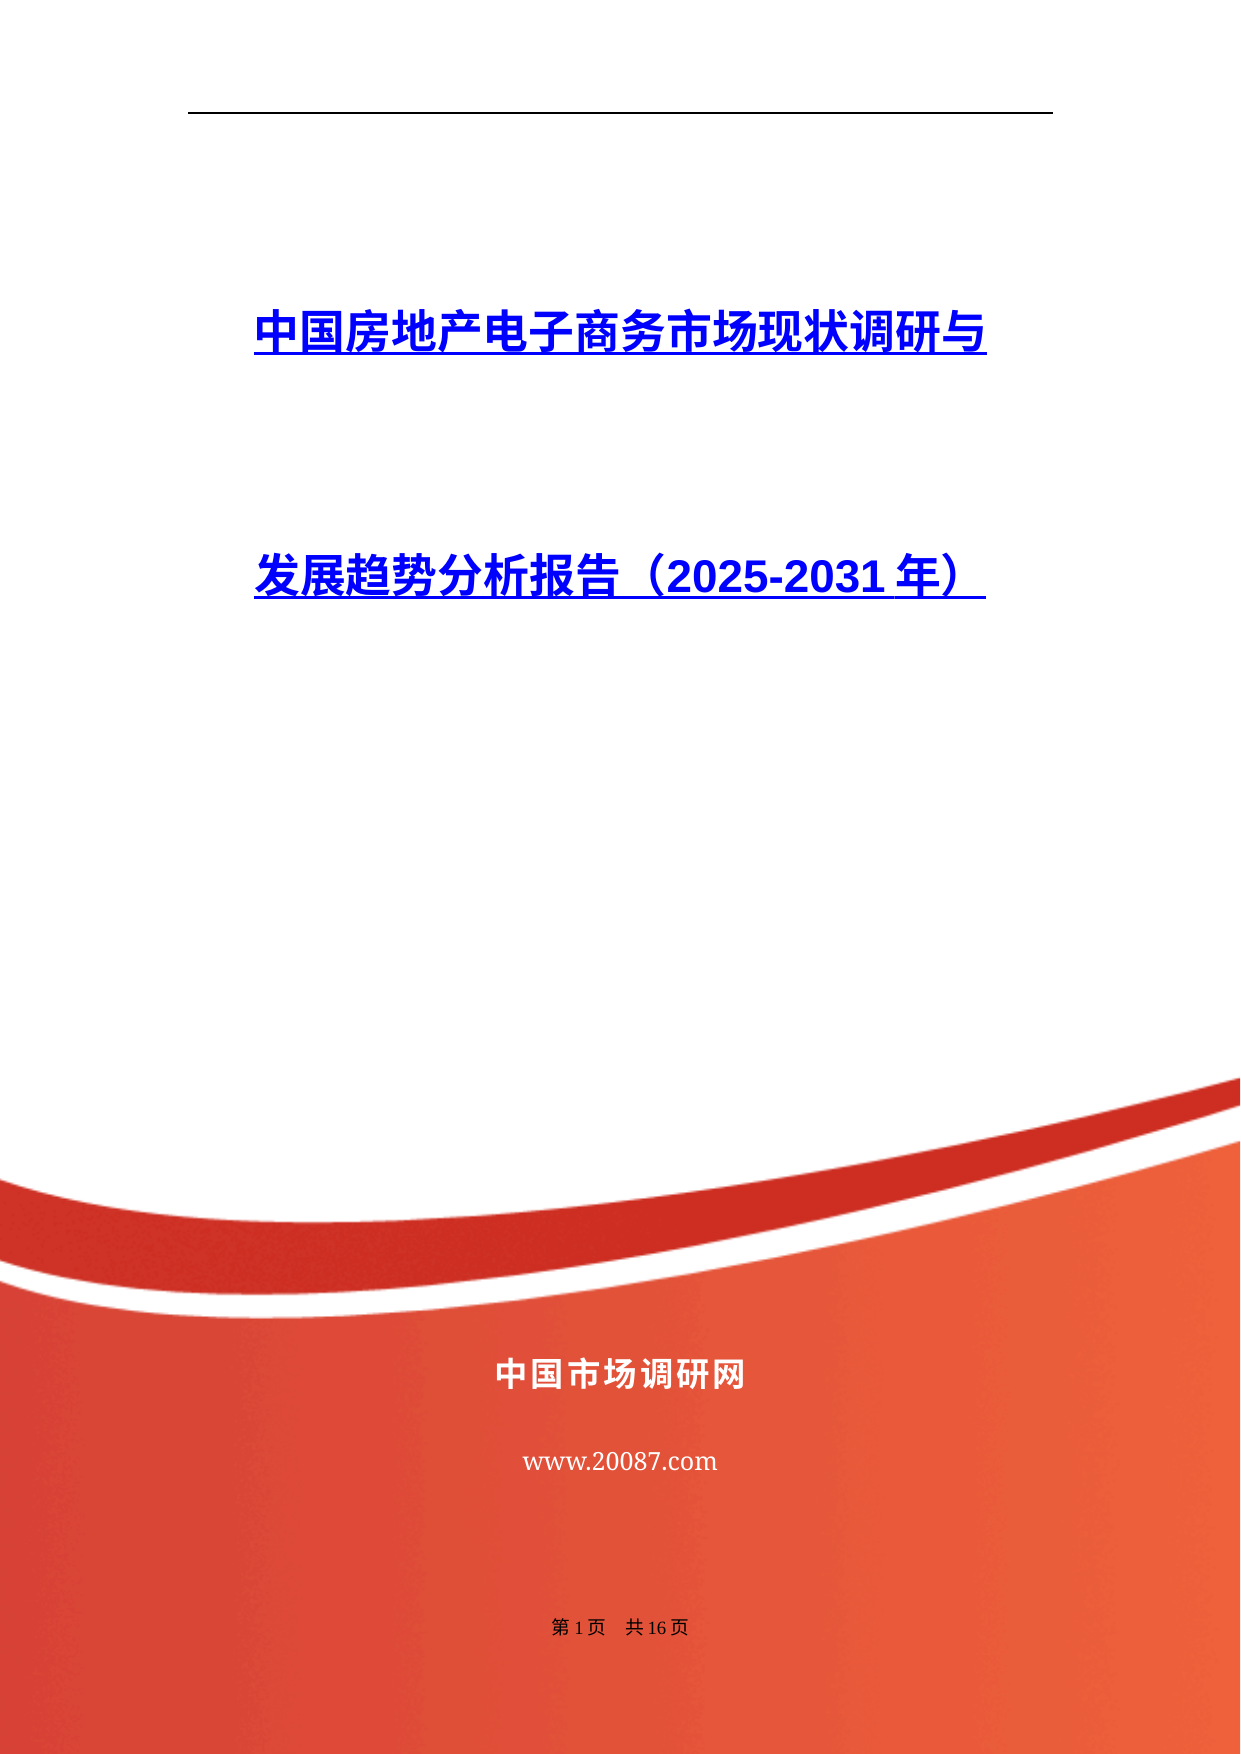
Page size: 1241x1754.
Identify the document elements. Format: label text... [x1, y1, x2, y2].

table_header 中国房地产电子商务市场现状调研与发展趋势分析报告（2025-2031年） [188, 207, 1053, 773]
picture [0, 1006, 1241, 1754]
subtitle 中国市场调研网 [187, 1339, 1053, 1404]
text www.20087.com [187, 1428, 1053, 1493]
